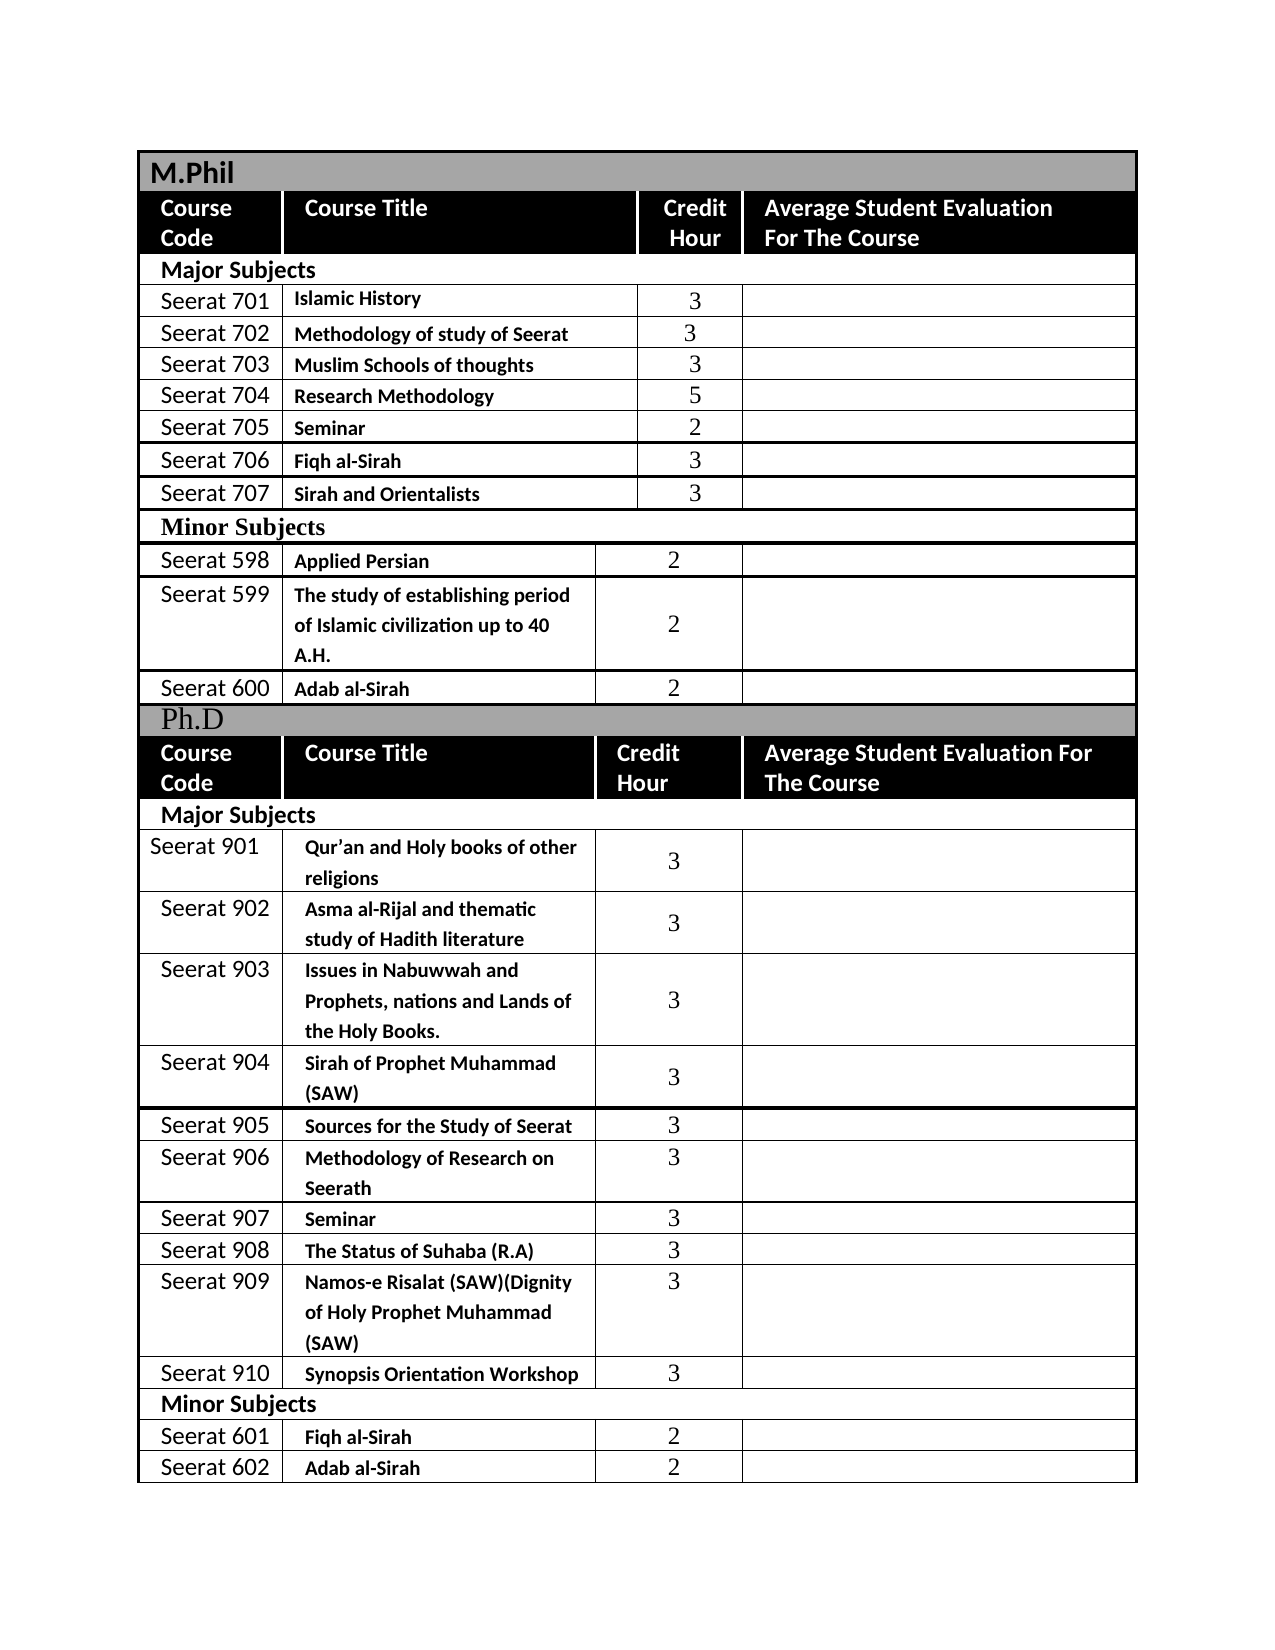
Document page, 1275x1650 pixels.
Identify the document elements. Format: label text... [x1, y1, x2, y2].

table_cell 3 [596, 1203, 742, 1233]
table_cell 3 [596, 830, 742, 891]
table_cell [743, 672, 1135, 702]
table_cell Seerat 602 [140, 1451, 282, 1482]
table_cell Credit Hour [639, 192, 741, 253]
table_cell 3 [596, 1110, 742, 1140]
table_cell [743, 545, 1135, 575]
table_cell Fiqh al-Sirah [283, 444, 637, 474]
table_cell [743, 478, 1135, 508]
table_cell Ph.D [140, 706, 1135, 736]
table_cell Seerat 903 [140, 954, 282, 1045]
table_cell Seerat 906 [140, 1141, 282, 1201]
table_cell Major Subjects [140, 799, 1135, 829]
table_cell Sirah and Orientalists [283, 478, 637, 508]
table_cell Adab al-Sirah [283, 672, 595, 702]
table_cell [743, 285, 1135, 316]
table_cell The Status of Suhaba (R.A) [283, 1234, 595, 1264]
table_cell [743, 380, 1135, 410]
table_cell Applied Persian [283, 545, 595, 575]
table_cell Seerat 909 [140, 1265, 282, 1356]
table_cell Course Title [284, 192, 636, 253]
table_cell 3 [596, 1046, 742, 1106]
table_cell [743, 1110, 1135, 1140]
table_cell Sirah of Prophet Muhammad (SAW) [283, 1046, 595, 1106]
table_cell Synopsis Orientation Workshop [283, 1357, 595, 1387]
table_cell Seerat 703 [140, 348, 282, 378]
table_cell Methodology of Research on Seerath [283, 1141, 595, 1201]
table_cell The study of establishing period of Islamic civilization up to 40 A.H. [283, 578, 595, 669]
table_cell [743, 578, 1135, 669]
table_cell 3 [596, 1234, 742, 1264]
table_cell Seerat 701 [140, 285, 282, 316]
table_cell Seerat 910 [140, 1357, 282, 1387]
table_cell Adab al-Sirah [283, 1451, 595, 1482]
table_cell Course Title [284, 737, 594, 798]
table_header M.Phil [140, 153, 1135, 191]
table_cell [743, 1451, 1135, 1482]
table_cell [743, 1420, 1135, 1450]
table_cell Seerat 902 [140, 892, 282, 953]
table_cell Research Methodology [283, 380, 637, 410]
table_cell Qur’an and Holy books of other religions [283, 830, 595, 891]
table_cell 2 [596, 578, 742, 669]
table_cell [743, 348, 1135, 378]
table_cell Asma al-Rijal and thematic study of Hadith literature [283, 892, 595, 953]
table_cell Seerat 905 [140, 1110, 282, 1140]
table_cell Seerat 901 [140, 830, 282, 891]
table_cell Minor Subjects [140, 1389, 1135, 1419]
table_cell [743, 954, 1135, 1045]
table_cell 3 [596, 1141, 742, 1201]
table_cell Seerat 907 [140, 1203, 282, 1233]
table_cell Credit Hour [597, 737, 741, 798]
table_cell [743, 444, 1135, 474]
table_cell [743, 1203, 1135, 1233]
table_cell [743, 1357, 1135, 1387]
table_cell Muslim Schools of thoughts [283, 348, 637, 378]
table_cell Course Code [140, 737, 281, 798]
table_cell Minor Subjects [140, 511, 1135, 541]
table_cell 3 [638, 444, 742, 474]
table_cell [743, 1046, 1135, 1106]
table_cell 2 [596, 1420, 742, 1450]
table_cell Seminar [283, 1203, 595, 1233]
table_cell Issues in Nabuwwah and Prophets, nations and Lands of the Holy Books. [283, 954, 595, 1045]
table_cell Fiqh al-Sirah [283, 1420, 595, 1450]
table_cell 3 [596, 954, 742, 1045]
table_cell Seerat 598 [140, 545, 282, 575]
table_cell [743, 317, 1135, 347]
table_cell 3 [596, 892, 742, 953]
table_cell Methodology of study of Seerat [283, 317, 637, 347]
table_cell 2 [638, 411, 742, 441]
table_cell 3 [638, 348, 742, 378]
table_cell Seminar [283, 411, 637, 441]
table_cell Seerat 707 [140, 478, 282, 508]
table_cell Seerat 908 [140, 1234, 282, 1264]
table_cell Seerat 600 [140, 672, 282, 702]
table_cell 3 [638, 317, 742, 347]
table_cell 2 [596, 1451, 742, 1482]
table_cell [743, 1141, 1135, 1201]
table_cell Seerat 904 [140, 1046, 282, 1106]
table_cell 2 [596, 545, 742, 575]
table_cell Seerat 601 [140, 1420, 282, 1450]
table_cell [743, 830, 1135, 891]
table_cell Seerat 599 [140, 578, 282, 669]
table_cell Seerat 702 [140, 317, 282, 347]
table_cell 3 [596, 1357, 742, 1387]
table_cell Seerat 706 [140, 444, 282, 474]
table_cell 3 [638, 478, 742, 508]
table_cell Islamic History [283, 285, 637, 316]
table_cell [743, 892, 1135, 953]
table_cell 2 [596, 672, 742, 702]
table_cell 3 [638, 285, 742, 316]
table_cell Seerat 704 [140, 380, 282, 410]
table_cell Sources for the Study of Seerat [283, 1110, 595, 1140]
table_cell [743, 1265, 1135, 1356]
table_cell [743, 1234, 1135, 1264]
table_cell Namos-e Risalat (SAW)(Dignity of Holy Prophet Muhammad (SAW) [283, 1265, 595, 1356]
table_cell Seerat 705 [140, 411, 282, 441]
table_cell Major Subjects [140, 254, 1135, 284]
table_cell Course Code [140, 192, 281, 253]
table_cell Average Student Evaluation For The Course [744, 737, 1135, 798]
table_cell Average Student Evaluation For The Course [744, 192, 1135, 253]
table_cell 5 [638, 380, 742, 410]
table_cell 3 [596, 1265, 742, 1356]
table_cell [743, 411, 1135, 441]
